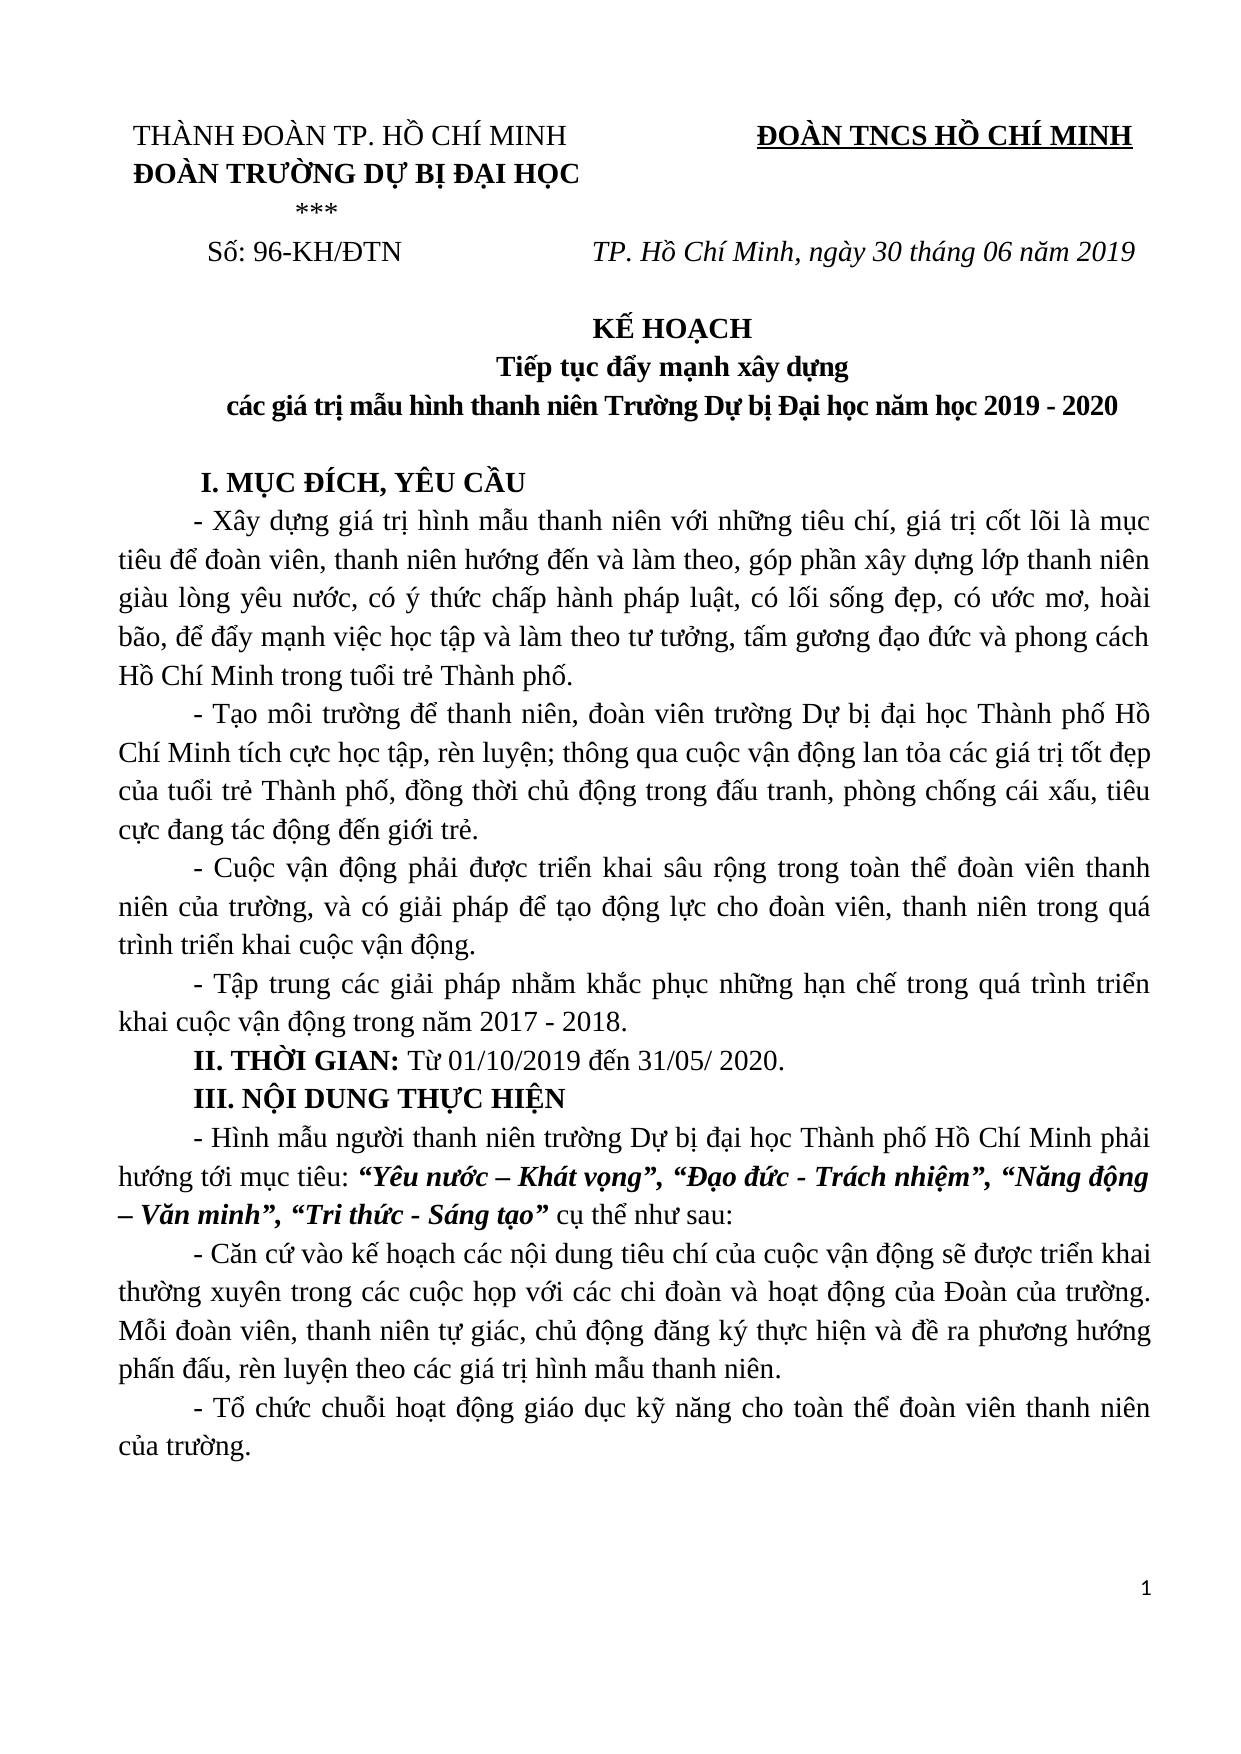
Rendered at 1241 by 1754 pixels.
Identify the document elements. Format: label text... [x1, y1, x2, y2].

text - Cuộc vận động phải được triển khai sâu rộng trong toàn thể đoàn viên thanh niên của trường, và có giải pháp để tạo động lực cho đoàn viên, thanh niên trong quá trình triển khai cuộc vận động. [118, 850, 1152, 961]
text Số: 96-KH/ĐTN TP. Hồ Chí Minh, ngày 30 tháng 06 năm 2019 [118, 234, 1152, 267]
text - Tạo môi trường để thanh niên, đoàn viên trường Dự bị đại học Thành phố Hồ Chí Minh tích cực học tập, rèn luyện; thông qua cuộc vận động lan tỏa các giá trị tốt đẹp của tuổi trẻ Thành phố, đồng thời chủ động trong đấu tranh, phòng chống cái xấu, tiêu cực đang tác động đến giới trẻ. [118, 696, 1152, 845]
text - Hình mẫu người thanh niên trường Dự bị đại học Thành phố Hồ Chí Minh phải hướng tới mục tiêu: “Yêu nước – Khát vọng”, “Đạo đức - Trách nhiệm”, “Năng động – Văn minh”, “Tri thức - Sáng tạo” cụ thể như sau: [118, 1120, 1152, 1231]
text Tiếp tục đẩy mạnh xây dựng [118, 349, 1152, 383]
text - Căn cứ vào kế hoạch các nội dung tiêu chí của cuộc vận động sẽ được triển khai thường xuyên trong các cuộc họp với các chi đoàn và hoạt động của Đoàn của trường. Mỗi đoàn viên, thanh niên tự giác, chủ động đăng ký thực hiện và đề ra phương hướng phấn đấu, rèn luyện theo các giá trị hình mẫu thanh niên. [118, 1236, 1152, 1385]
text *** [118, 195, 1152, 229]
text - Xây dựng giá trị hình mẫu thanh niên với những tiêu chí, giá trị cốt lõi là mục tiêu để đoàn viên, thanh niên hướng đến và làm theo, góp phần xây dựng lớp thanh niên giàu lòng yêu nước, có ý thức chấp hành pháp luật, có lối sống đẹp, có ước mơ, hoài bão, để đẩy mạnh việc học tập và làm theo tư tưởng, tấm gương đạo đức và phong cách Hồ Chí Minh trong tuổi trẻ Thành phố. [118, 503, 1152, 691]
text - Tổ chức chuỗi hoạt động giáo dục kỹ năng cho toàn thể đoàn viên thanh niên của trường. [118, 1390, 1152, 1462]
text III. NỘI DUNG THỰC HIỆN [118, 1082, 1152, 1115]
text II. THỜI GIAN: Từ 01/10/2019 đến 31/05/ 2020. [118, 1043, 1152, 1077]
text ĐOÀN TRƯỜNG DỰ BỊ ĐẠI HỌC [118, 157, 1152, 190]
text KẾ HOẠCH [118, 311, 1152, 344]
text I. MỤC ĐÍCH, YÊU CẦU [118, 465, 1152, 498]
text - Tập trung các giải pháp nhằm khắc phục những hạn chế trong quá trình triển khai cuộc vận động trong năm 2017 - 2018. [118, 966, 1152, 1038]
text THÀNH ĐOÀN TP. HỒ CHÍ MINH ĐOÀN TNCS HỒ CHÍ MINH [118, 118, 1152, 152]
text các giá trị mẫu hình thanh niên Trường Dự bị Đại học năm học 2019 - 2020 [118, 388, 1152, 421]
